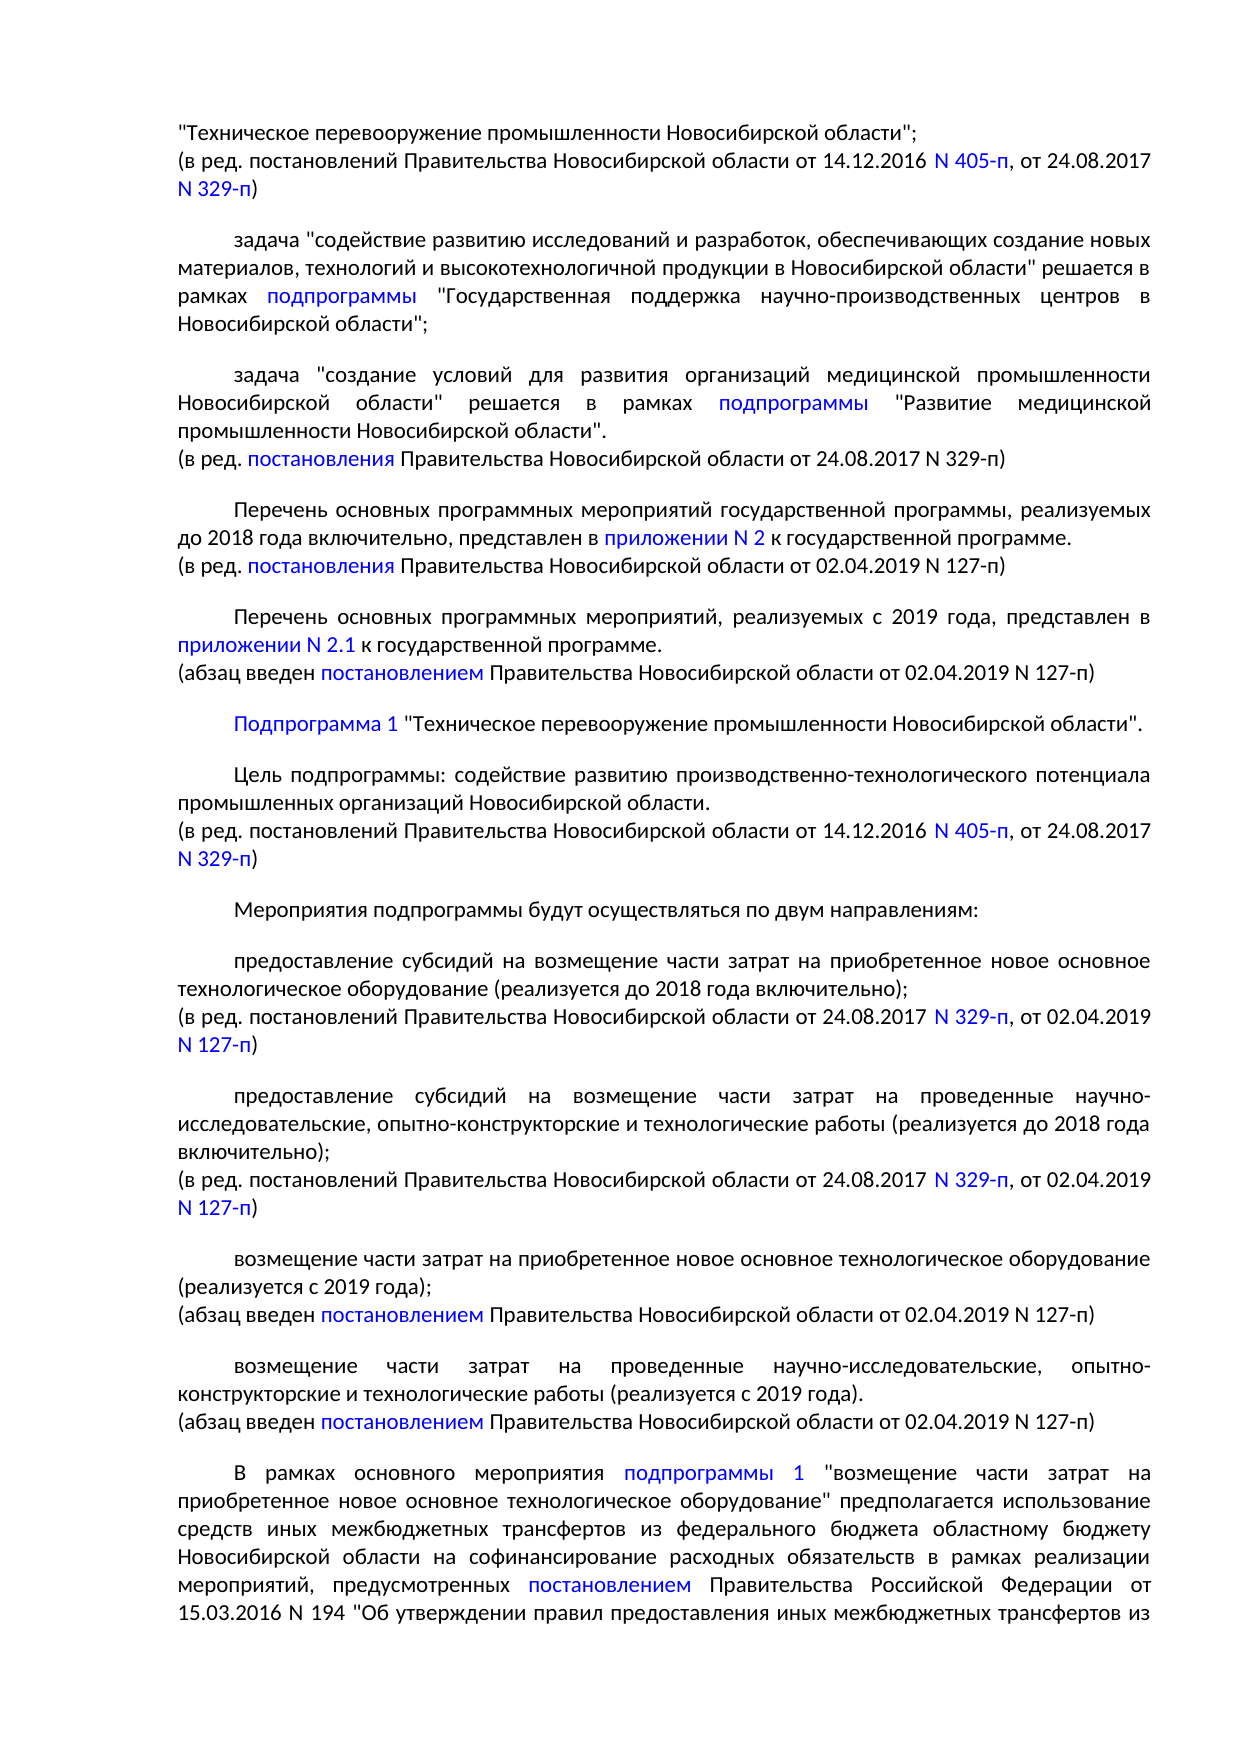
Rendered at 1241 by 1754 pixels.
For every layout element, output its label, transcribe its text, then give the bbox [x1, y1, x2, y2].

text (в ред. постановлений Правительства Новосибирской области от 14.12.2016 N 405-п, от 24.08.2017 N 329-п) [177, 146, 1152, 202]
text задача "создание условий для развития организаций медицинской промышленности Новосибирской области" решается в рамках подпрограммы "Развитие медицинской промышленности Новосибирской области". [177, 360, 1152, 444]
text (в ред. постановлений Правительства Новосибирской области от 24.08.2017 N 329-п, от 02.04.2019 N 127-п) [177, 1165, 1152, 1221]
text Перечень основных программных мероприятий государственной программы, реализуемых до 2018 года включительно, представлен в приложении N 2 к государственной программе. [177, 495, 1152, 551]
text (абзац введен постановлением Правительства Новосибирской области от 02.04.2019 N 127-п) [177, 1300, 1152, 1328]
text Цель подпрограммы: содействие развитию производственно-технологического потенциала промышленных организаций Новосибирской области. [177, 760, 1152, 816]
text (в ред. постановлений Правительства Новосибирской области от 24.08.2017 N 329-п, от 02.04.2019 N 127-п) [177, 1002, 1152, 1058]
text (абзац введен постановлением Правительства Новосибирской области от 02.04.2019 N 127-п) [177, 658, 1152, 686]
text (в ред. постановления Правительства Новосибирской области от 02.04.2019 N 127-п) [177, 551, 1152, 579]
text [177, 118, 1152, 146]
text предоставление субсидий на возмещение части затрат на проведенные научно-исследовательские, опытно-конструкторские и технологические работы (реализуется до 2018 года включительно); [177, 1081, 1152, 1165]
text (абзац введен постановлением Правительства Новосибирской области от 02.04.2019 N 127-п) [177, 1407, 1152, 1435]
text (в ред. постановления Правительства Новосибирской области от 24.08.2017 N 329-п) [177, 444, 1152, 472]
text возмещение части затрат на проведенные научно-исследовательские, опытно-конструкторские и технологические работы (реализуется с 2019 года). [177, 1351, 1152, 1407]
text Подпрограмма 1 "Техническое перевооружение промышленности Новосибирской области". [177, 709, 1152, 737]
text Перечень основных программных мероприятий, реализуемых с 2019 года, представлен в приложении N 2.1 к государственной программе. [177, 602, 1152, 658]
text задача "содействие развитию исследований и разработок, обеспечивающих создание новых материалов, технологий и высокотехнологичной продукции в Новосибирской области" решается в рамках подпрограммы "Государственная поддержка научно-производственных центров в Новосибирской области"; [177, 225, 1152, 337]
text Мероприятия подпрограммы будут осуществляться по двум направлениям: [177, 895, 1152, 923]
text предоставление субсидий на возмещение части затрат на приобретенное новое основное технологическое оборудование (реализуется до 2018 года включительно); [177, 946, 1152, 1002]
text (в ред. постановлений Правительства Новосибирской области от 14.12.2016 N 405-п, от 24.08.2017 N 329-п) [177, 816, 1152, 872]
text возмещение части затрат на приобретенное новое основное технологическое оборудование (реализуется с 2019 года); [177, 1244, 1152, 1300]
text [177, 1458, 1152, 1626]
